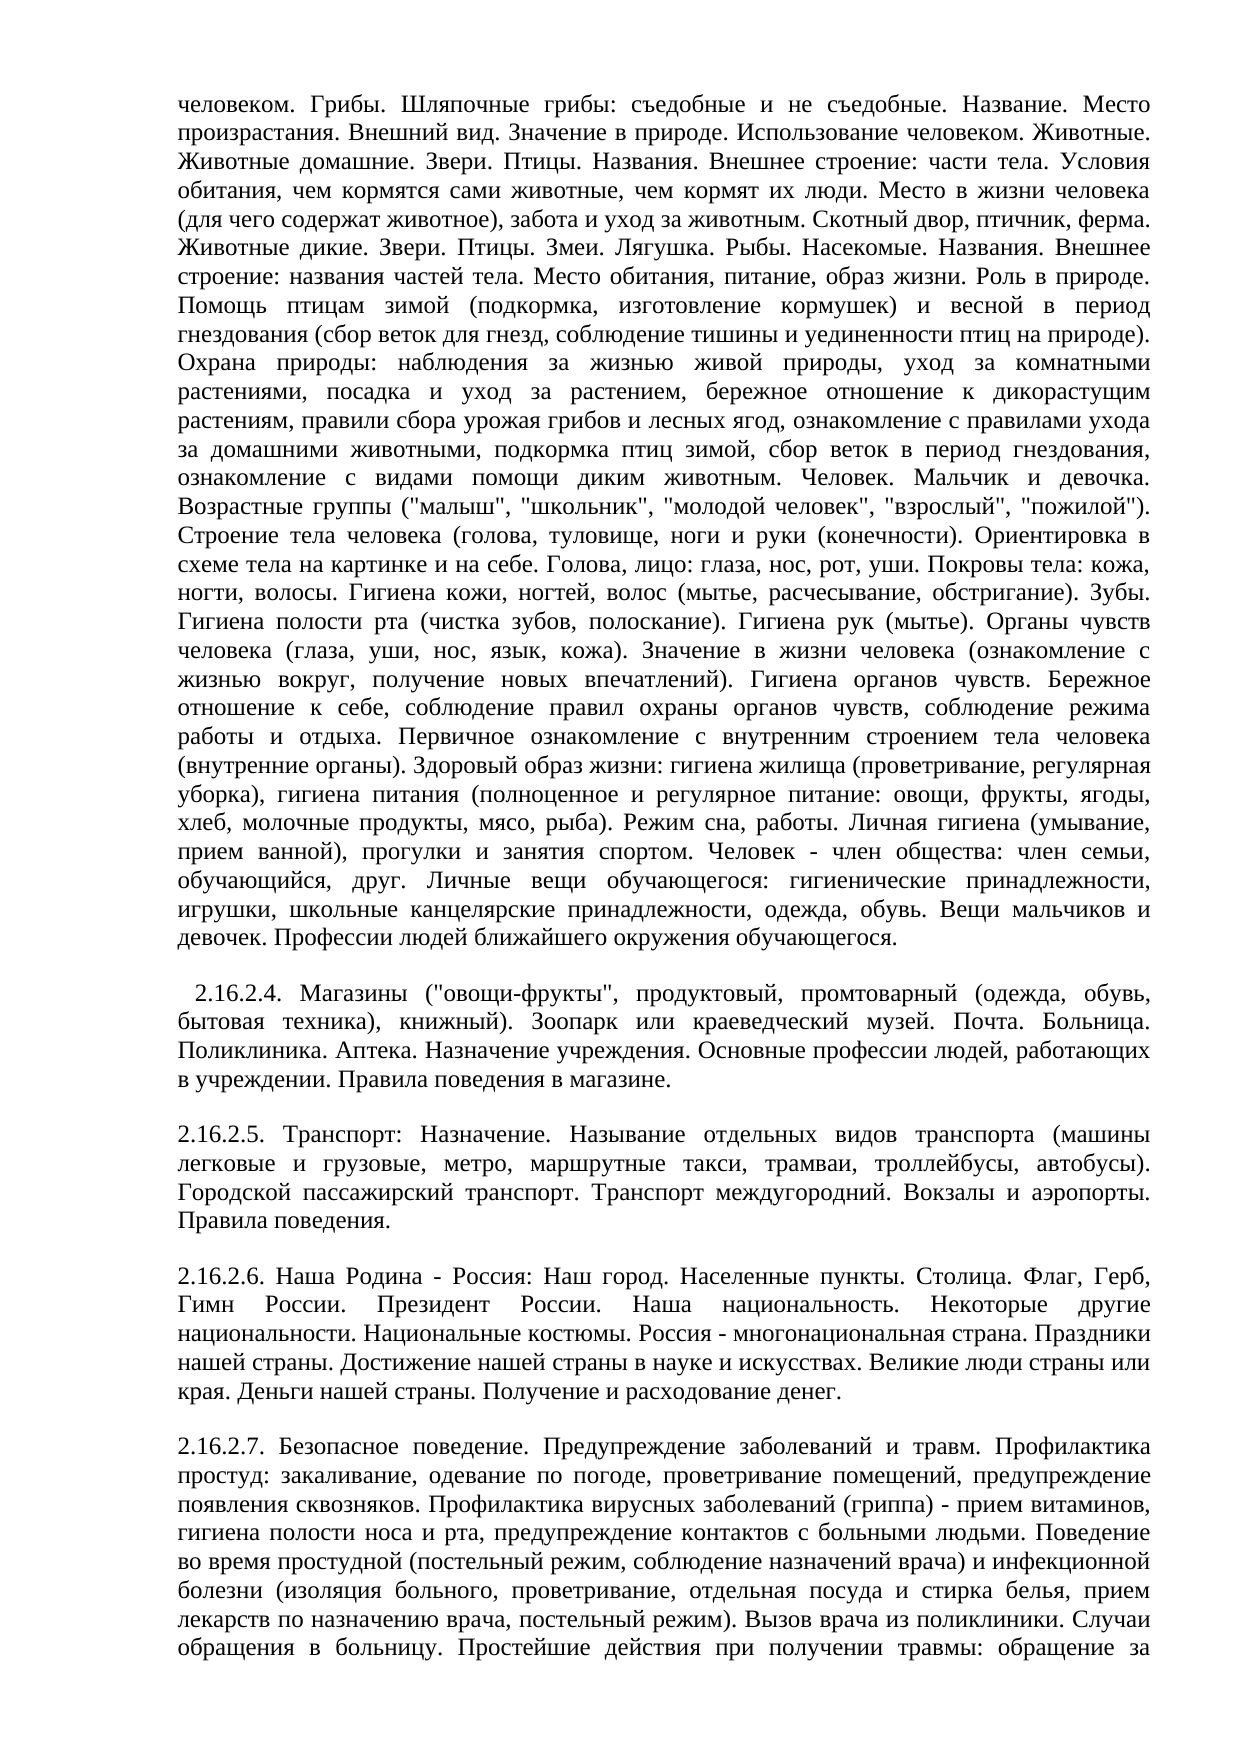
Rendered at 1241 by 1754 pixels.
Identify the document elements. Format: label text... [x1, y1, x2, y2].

text 2.16.2.5. Транспорт: Назначение. Называние отдельных видов транспорта (машины легковые и грузовые, метро, маршрутные такси, трамваи, троллейбусы, автобусы). Городской пассажирский транспорт. Транспорт междугородний. Вокзалы и аэропорты. Правила поведения. [177, 1119, 1152, 1234]
text 2.16.2.6. Наша Родина - Россия: Наш город. Населенные пункты. Столица. Флаг, Герб, Гимн России. Президент России. Наша национальность. Некоторые другие национальности. Национальные костюмы. Россия - многонациональная страна. Праздники нашей страны. Достижение нашей страны в науке и искусствах. Великие люди страны или края. Деньги нашей страны. Получение и расходование денег. [177, 1261, 1152, 1404]
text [177, 89, 1152, 951]
text 2.16.2.4. Магазины ("овощи-фрукты", продуктовый, промтоварный (одежда, обувь, бытовая техника), книжный). Зоопарк или краеведческий музей. Почта. Больница. Поликлиника. Аптека. Назначение учреждения. Основные профессии людей, работающих в учреждении. Правила поведения в магазине. [177, 978, 1152, 1093]
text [177, 1431, 1152, 1661]
